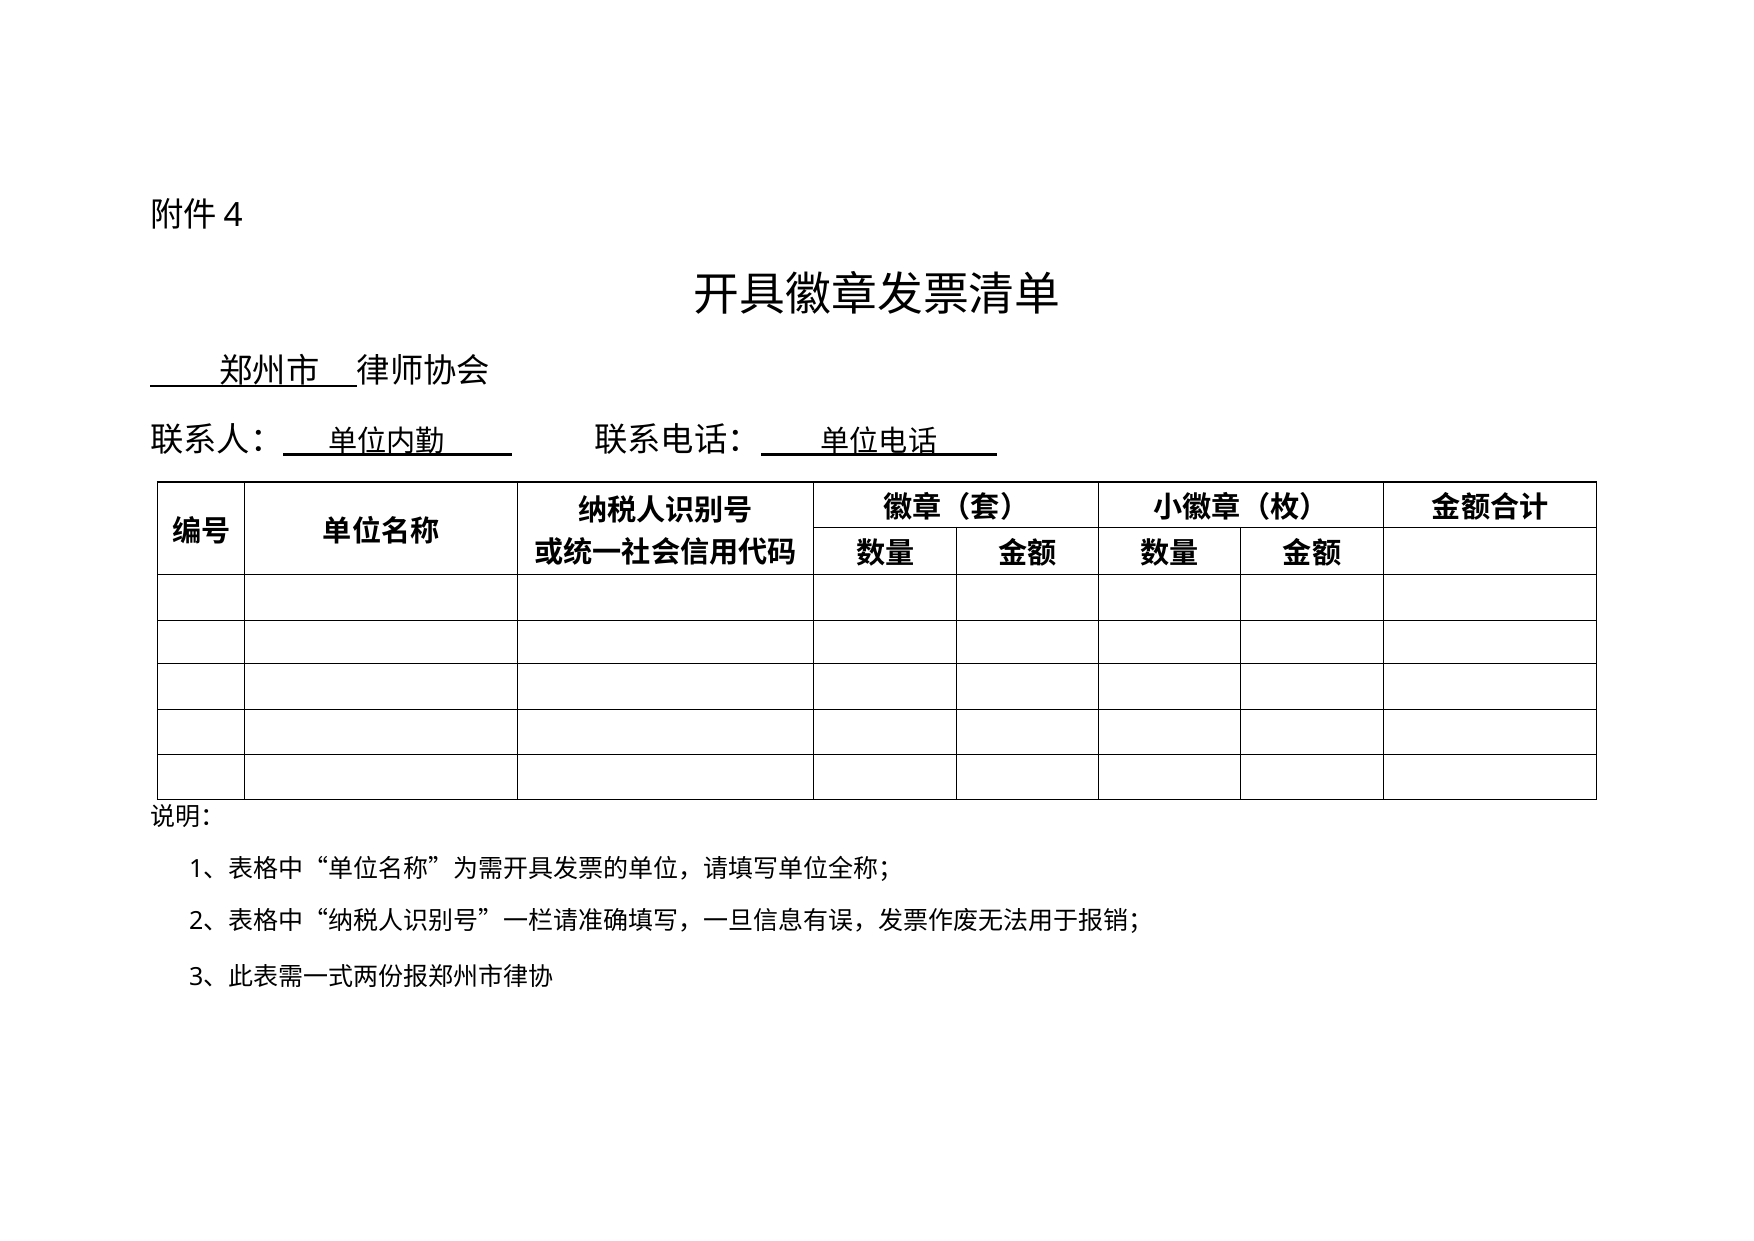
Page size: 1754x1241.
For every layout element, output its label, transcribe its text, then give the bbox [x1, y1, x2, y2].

table_cell [245, 664, 517, 708]
table_cell [814, 755, 956, 799]
table_cell [158, 755, 244, 799]
table_cell [1241, 664, 1383, 708]
table_header 徽章（套） [814, 483, 1098, 527]
table_cell 数量 [1099, 528, 1240, 574]
table_cell [1241, 575, 1383, 619]
table_cell [1241, 621, 1383, 663]
text 郑州市 律师协会 [150, 344, 1604, 392]
table_cell [1384, 710, 1596, 754]
table_header 金额合计 [1384, 483, 1596, 527]
table_cell [814, 664, 956, 708]
table_cell 金额 [957, 528, 1098, 574]
text 开具徽章发票清单 [150, 257, 1604, 323]
table_header 纳税人识别号 或统一社会信用代码 [518, 483, 813, 574]
table_cell [158, 621, 244, 663]
table_cell [1384, 755, 1596, 799]
table_cell [814, 710, 956, 754]
table_cell [518, 575, 813, 619]
table_header 小徽章（枚） [1099, 483, 1383, 527]
table_cell [957, 575, 1098, 619]
table_cell [518, 664, 813, 708]
table_cell [158, 710, 244, 754]
table_cell [957, 664, 1098, 708]
table_cell [814, 621, 956, 663]
table_cell [245, 755, 517, 799]
table_cell [1241, 755, 1383, 799]
text 附件4 [150, 187, 1604, 236]
table_cell [1099, 755, 1240, 799]
table_cell [1384, 528, 1596, 574]
table_cell [518, 755, 813, 799]
table_cell [1099, 664, 1240, 708]
table_header 单位名称 [245, 483, 517, 574]
table_cell [1384, 575, 1596, 619]
text 3、此表需一式两份报郑州市律协 [150, 957, 1604, 993]
table_cell [1241, 710, 1383, 754]
table_cell [957, 621, 1098, 663]
table_cell 数量 [814, 528, 956, 574]
table_cell [518, 621, 813, 663]
table_cell 金额 [1241, 528, 1383, 574]
table_cell [245, 575, 517, 619]
table_header 编号 [158, 483, 244, 574]
table_cell [158, 664, 244, 708]
table_cell [518, 710, 813, 754]
text 1、表格中“单位名称”为需开具发票的单位，请填写单位全称； [150, 852, 1604, 884]
table_cell [1099, 710, 1240, 754]
table_cell [1384, 621, 1596, 663]
text 说明： [150, 800, 1604, 832]
table_cell [245, 621, 517, 663]
table_cell [245, 710, 517, 754]
table_cell [158, 575, 244, 619]
table_cell [1384, 664, 1596, 708]
table_cell [814, 575, 956, 619]
table_cell [957, 710, 1098, 754]
table_cell [1099, 575, 1240, 619]
table_cell [1099, 621, 1240, 663]
text 联系人： 单位内勤 联系电话： 单位电话 [150, 413, 1604, 461]
table_cell [957, 755, 1098, 799]
text 2、表格中“纳税人识别号”一栏请准确填写，一旦信息有误，发票作废无法用于报销； [150, 904, 1604, 936]
